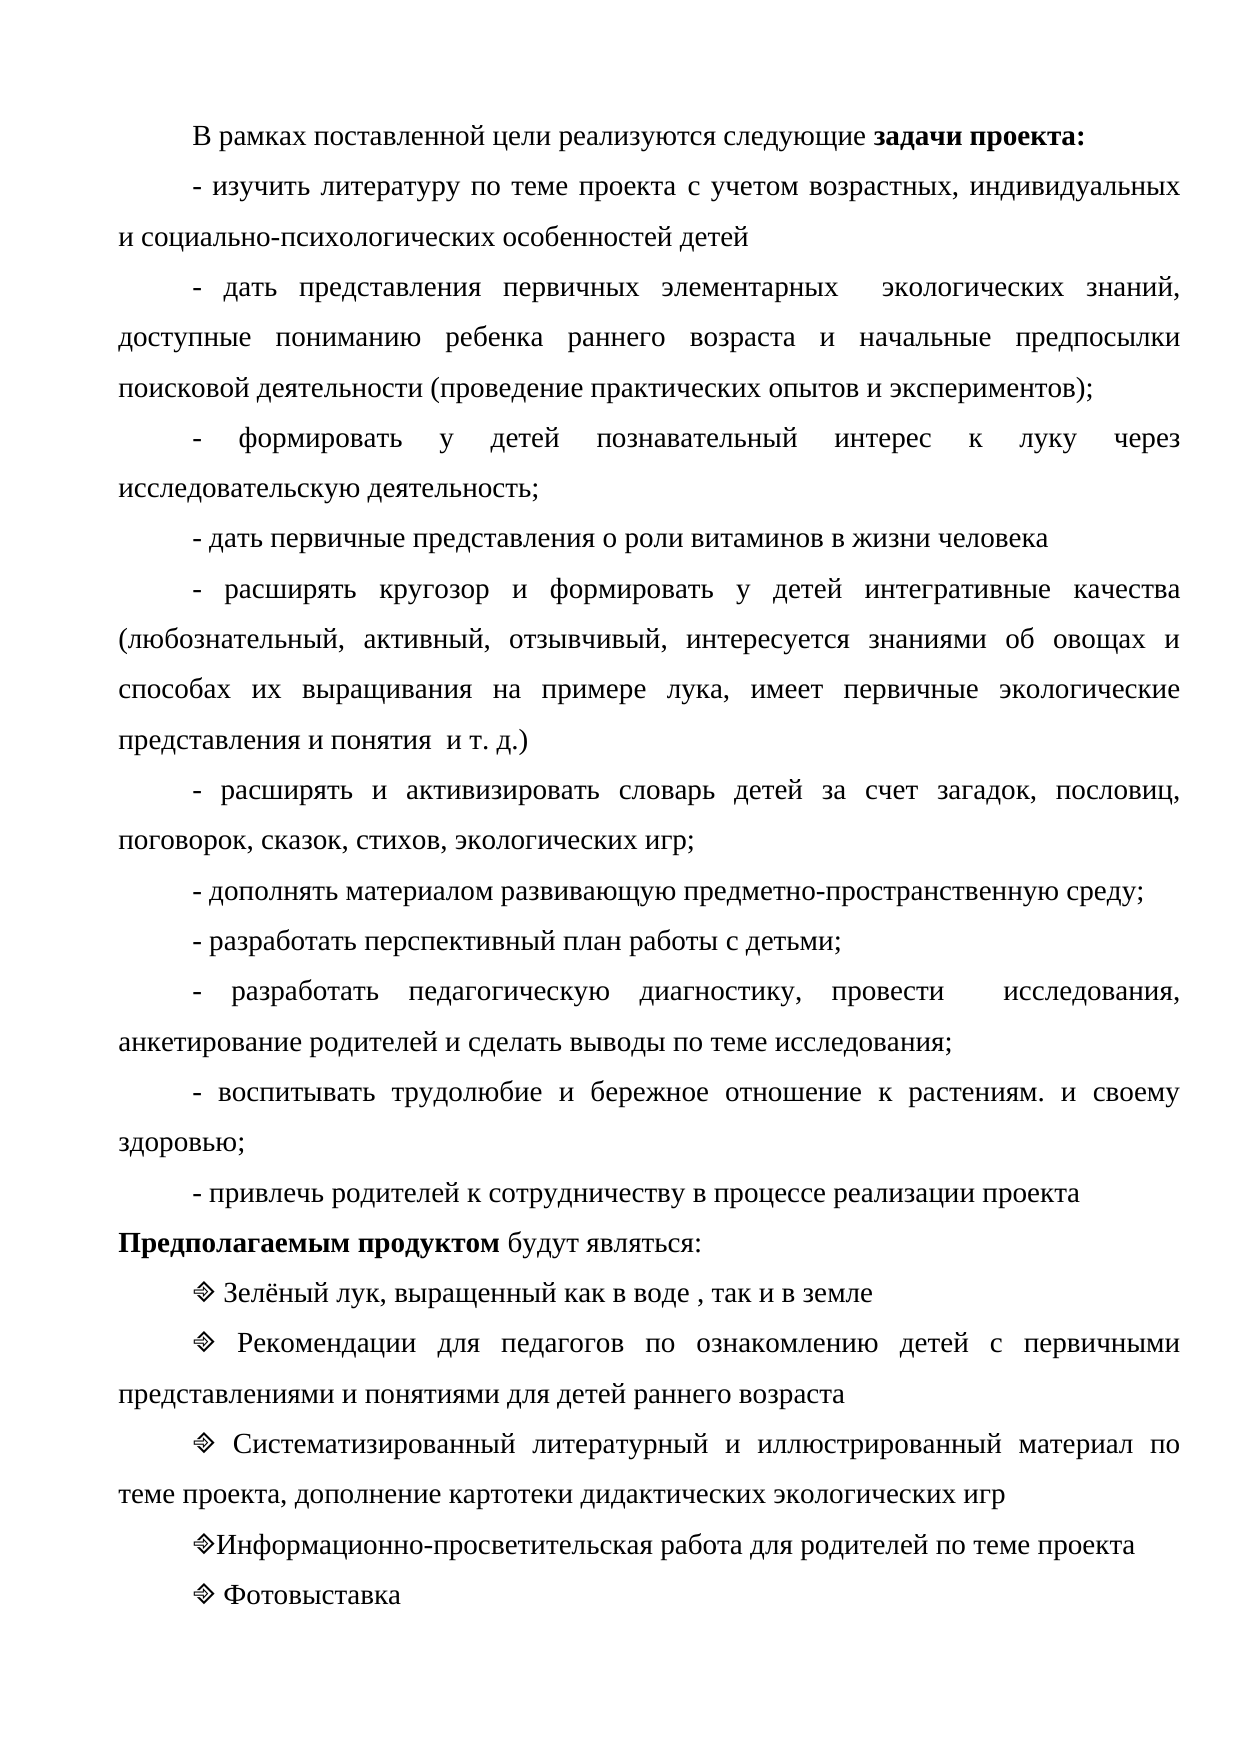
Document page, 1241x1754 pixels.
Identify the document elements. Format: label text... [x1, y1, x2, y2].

text ⎆ Рекомендации для педагогов по ознакомлению детей с первичными представлениями и понятиями для детей раннего возраста [118, 1326, 1181, 1409]
text ⎆Информационно-просветительская работа для родителей по теме проекта [118, 1527, 1181, 1560]
text Предполагаемым продуктом будут являться: [118, 1225, 1181, 1258]
text - дать представления первичных элементарных экологических знаний, доступные пониманию ребенка раннего возраста и начальные предпосылки поисковой деятельности (проведение практических опытов и экспериментов); [118, 269, 1181, 403]
list - изучить литературу по теме проекта с учетом возрастных, индивидуальных и социально-психологических особенностей детей [118, 168, 1181, 252]
list - привлечь родителей к сотрудничеству в процессе реализации проекта [118, 1175, 1181, 1208]
list - разработать перспективный план работы с детьми; [118, 923, 1181, 957]
text - формировать у детей познавательный интерес к луку через исследовательскую деятельность; [118, 420, 1181, 504]
text - дать первичные представления о роли витаминов в жизни человека [118, 521, 1181, 554]
list В рамках поставленной цели реализуются следующие задачи проекта: [118, 118, 1181, 152]
text ⎆ Систематизированный литературный и иллюстрированный материал по теме проекта, дополнение картотеки дидактических экологических игр [118, 1426, 1181, 1510]
text - расширять кругозор и формировать у детей интегративные качества (любознательный, активный, отзывчивый, интересуется знаниями об овощах и способах их выращивания на примере лука, имеет первичные экологические представления и понятия и т. д.) [118, 571, 1181, 755]
text - расширять и активизировать словарь детей за счет загадок, пословиц, поговорок, сказок, стихов, экологических игр; [118, 772, 1181, 856]
text ⎆ Зелёный лук, выращенный как в воде , так и в земле [118, 1275, 1181, 1309]
list - разработать педагогическую диагностику, провести исследования, анкетирование родителей и сделать выводы по теме исследования; [118, 973, 1181, 1057]
text ⎆ Фотовыставка [118, 1577, 1181, 1611]
list - воспитывать трудолюбие и бережное отношение к растениям. и своему здоровью; [118, 1074, 1181, 1158]
list - дополнять материалом развивающую предметно-пространственную среду; [118, 873, 1181, 906]
